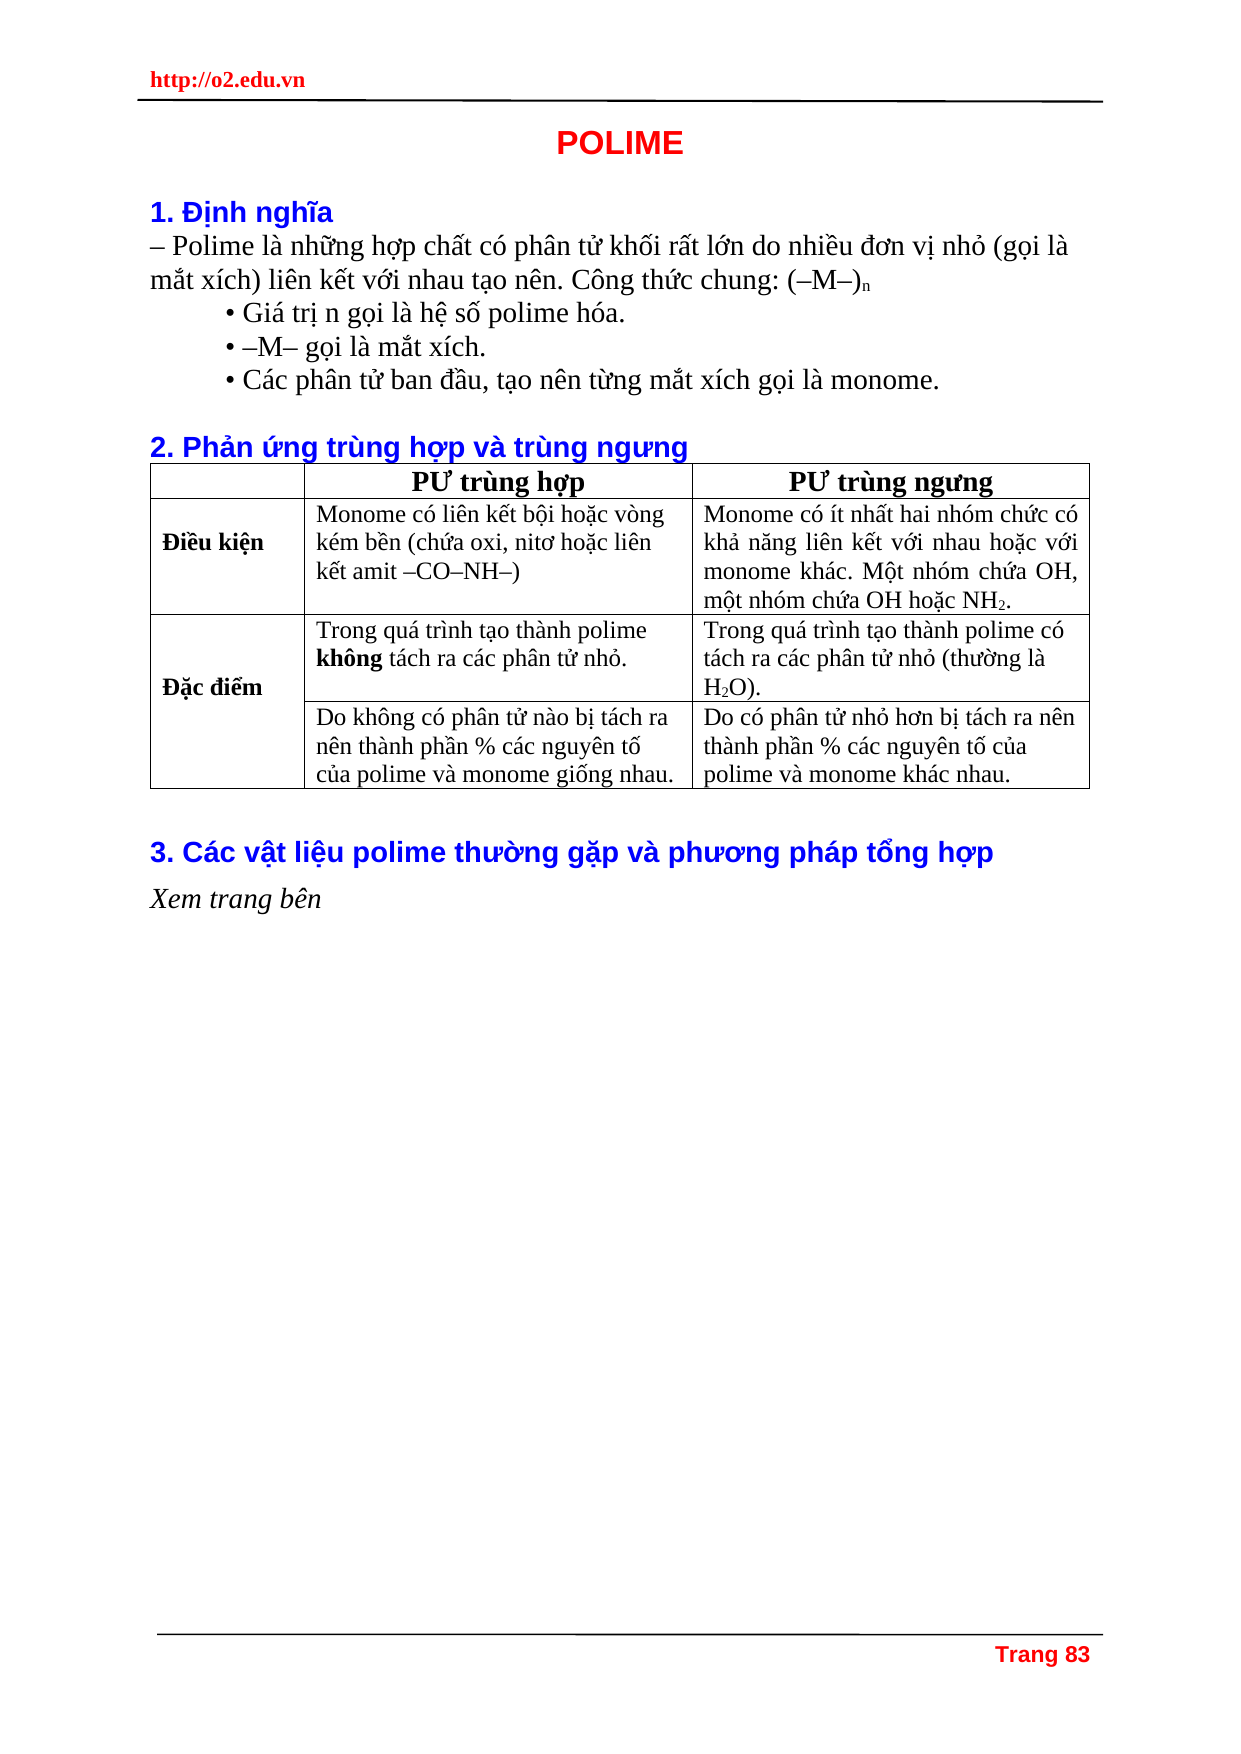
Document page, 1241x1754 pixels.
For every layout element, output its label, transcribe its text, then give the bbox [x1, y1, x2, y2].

table_cell Đặc điểm [151, 615, 304, 788]
table_cell Điều kiện [151, 499, 304, 614]
text 2. Phản ứng trùng hợp và trùng ngưng [150, 429, 1090, 463]
table_header PƯ trùng ngưng [693, 464, 1089, 498]
table_cell Trong quá trình tạo thành polime có tách ra các phân tử nhỏ (thường là H2O). [693, 615, 1089, 701]
text 3. Các vật liệu polime thường gặp và phương pháp tổng hợp [150, 835, 1090, 869]
text • Giá trị n gọi là hệ số polime hóa. [150, 295, 1090, 329]
table_header [151, 464, 304, 498]
table_cell Monome có ít nhất hai nhóm chức có khả năng liên kết với nhau hoặc với monome khác. Một nhóm chứa OH, một nhóm chứa OH hoặc NH2. [693, 499, 1089, 614]
text ‒ Polime là những hợp chất có phân tử khối rất lớn do nhiều đơn vị nhỏ (gọi là mắt xích) liên kết với nhau tạo nên. Công thức chung: (‒M‒)n [150, 228, 1090, 295]
text Xem trang bên [150, 881, 1090, 915]
table_cell Do không có phân tử nào bị tách ra nên thành phần % các nguyên tố của polime và monome giống nhau. [305, 702, 692, 788]
table_cell Do có phân tử nhỏ hơn bị tách ra nên thành phần % các nguyên tố của polime và monome khác nhau. [693, 702, 1089, 788]
text • Các phân tử ban đầu, tạo nên từng mắt xích gọi là monome. [150, 362, 1090, 396]
text POLIME [150, 123, 1090, 161]
text 1. Định nghĩa [150, 195, 1090, 228]
table_cell Trong quá trình tạo thành polime không tách ra các phân tử nhỏ. [305, 615, 692, 701]
text • ‒M‒ gọi là mắt xích. [150, 329, 1090, 362]
table_header PƯ trùng hợp [305, 464, 692, 498]
table_cell Monome có liên kết bội hoặc vòng kém bền (chứa oxi, nitơ hoặc liên kết amit –CO–NH–) [305, 499, 692, 614]
